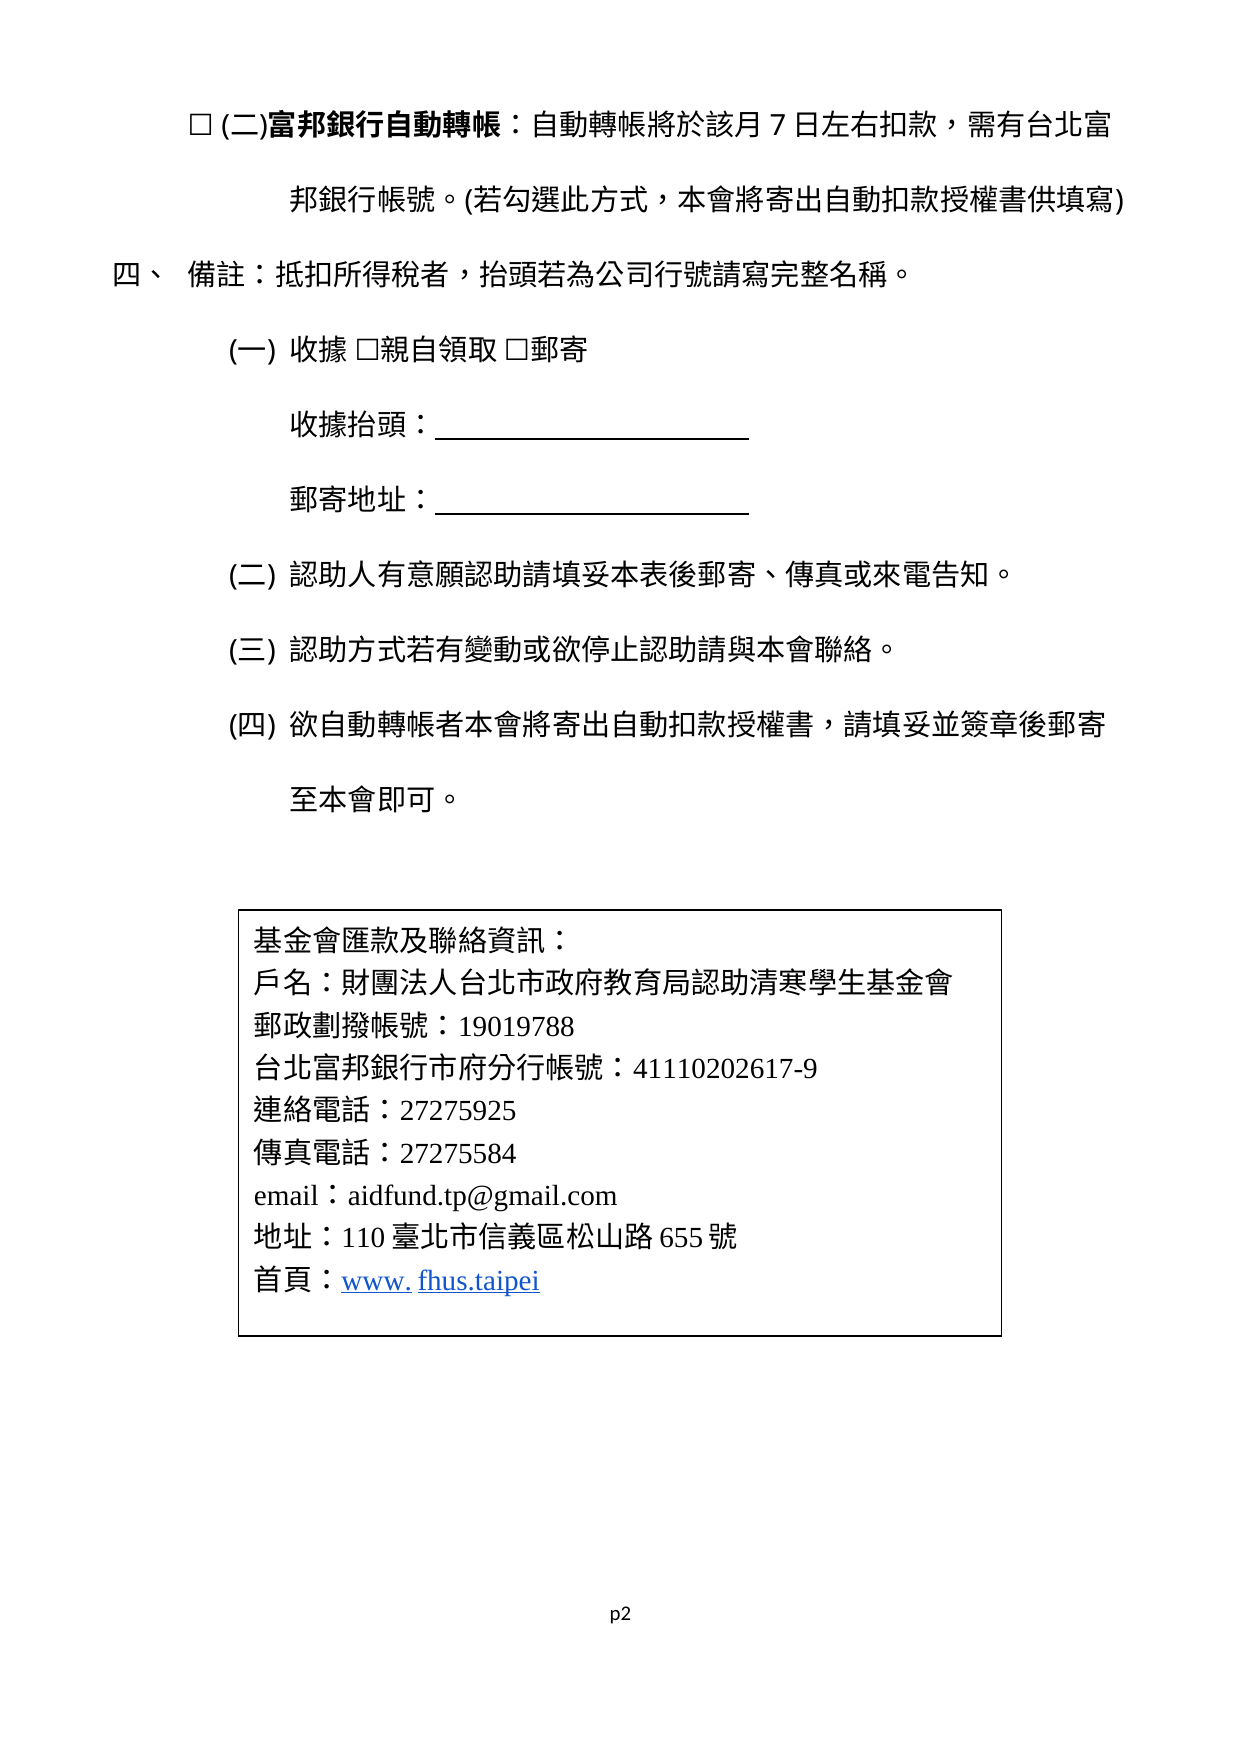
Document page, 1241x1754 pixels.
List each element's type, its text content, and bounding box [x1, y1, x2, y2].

list 認助方式若有變動或欲停止認助請與本會聯絡。 [229, 610, 1128, 685]
list 欲自動轉帳者本會將寄出自動扣款授權書，請填妥並簽章後郵寄至本會即可。 [229, 685, 1128, 835]
list 收據抬頭： [289, 385, 1128, 460]
list 備註：抵扣所得稅者，抬頭若為公司行號請寫完整名稱。 [112, 235, 1128, 310]
list 郵寄地址： [289, 460, 1128, 535]
list (二)富邦銀行自動轉帳：自動轉帳將於該月7日左右扣款，需有台北富邦銀行帳號。(若勾選此方式，本會將寄出自動扣款授權書供填寫) [187, 85, 1128, 235]
list 認助人有意願認助請填妥本表後郵寄、傳真或來電告知。 [229, 535, 1128, 610]
list 收據 親自領取 郵寄 [229, 310, 1128, 385]
